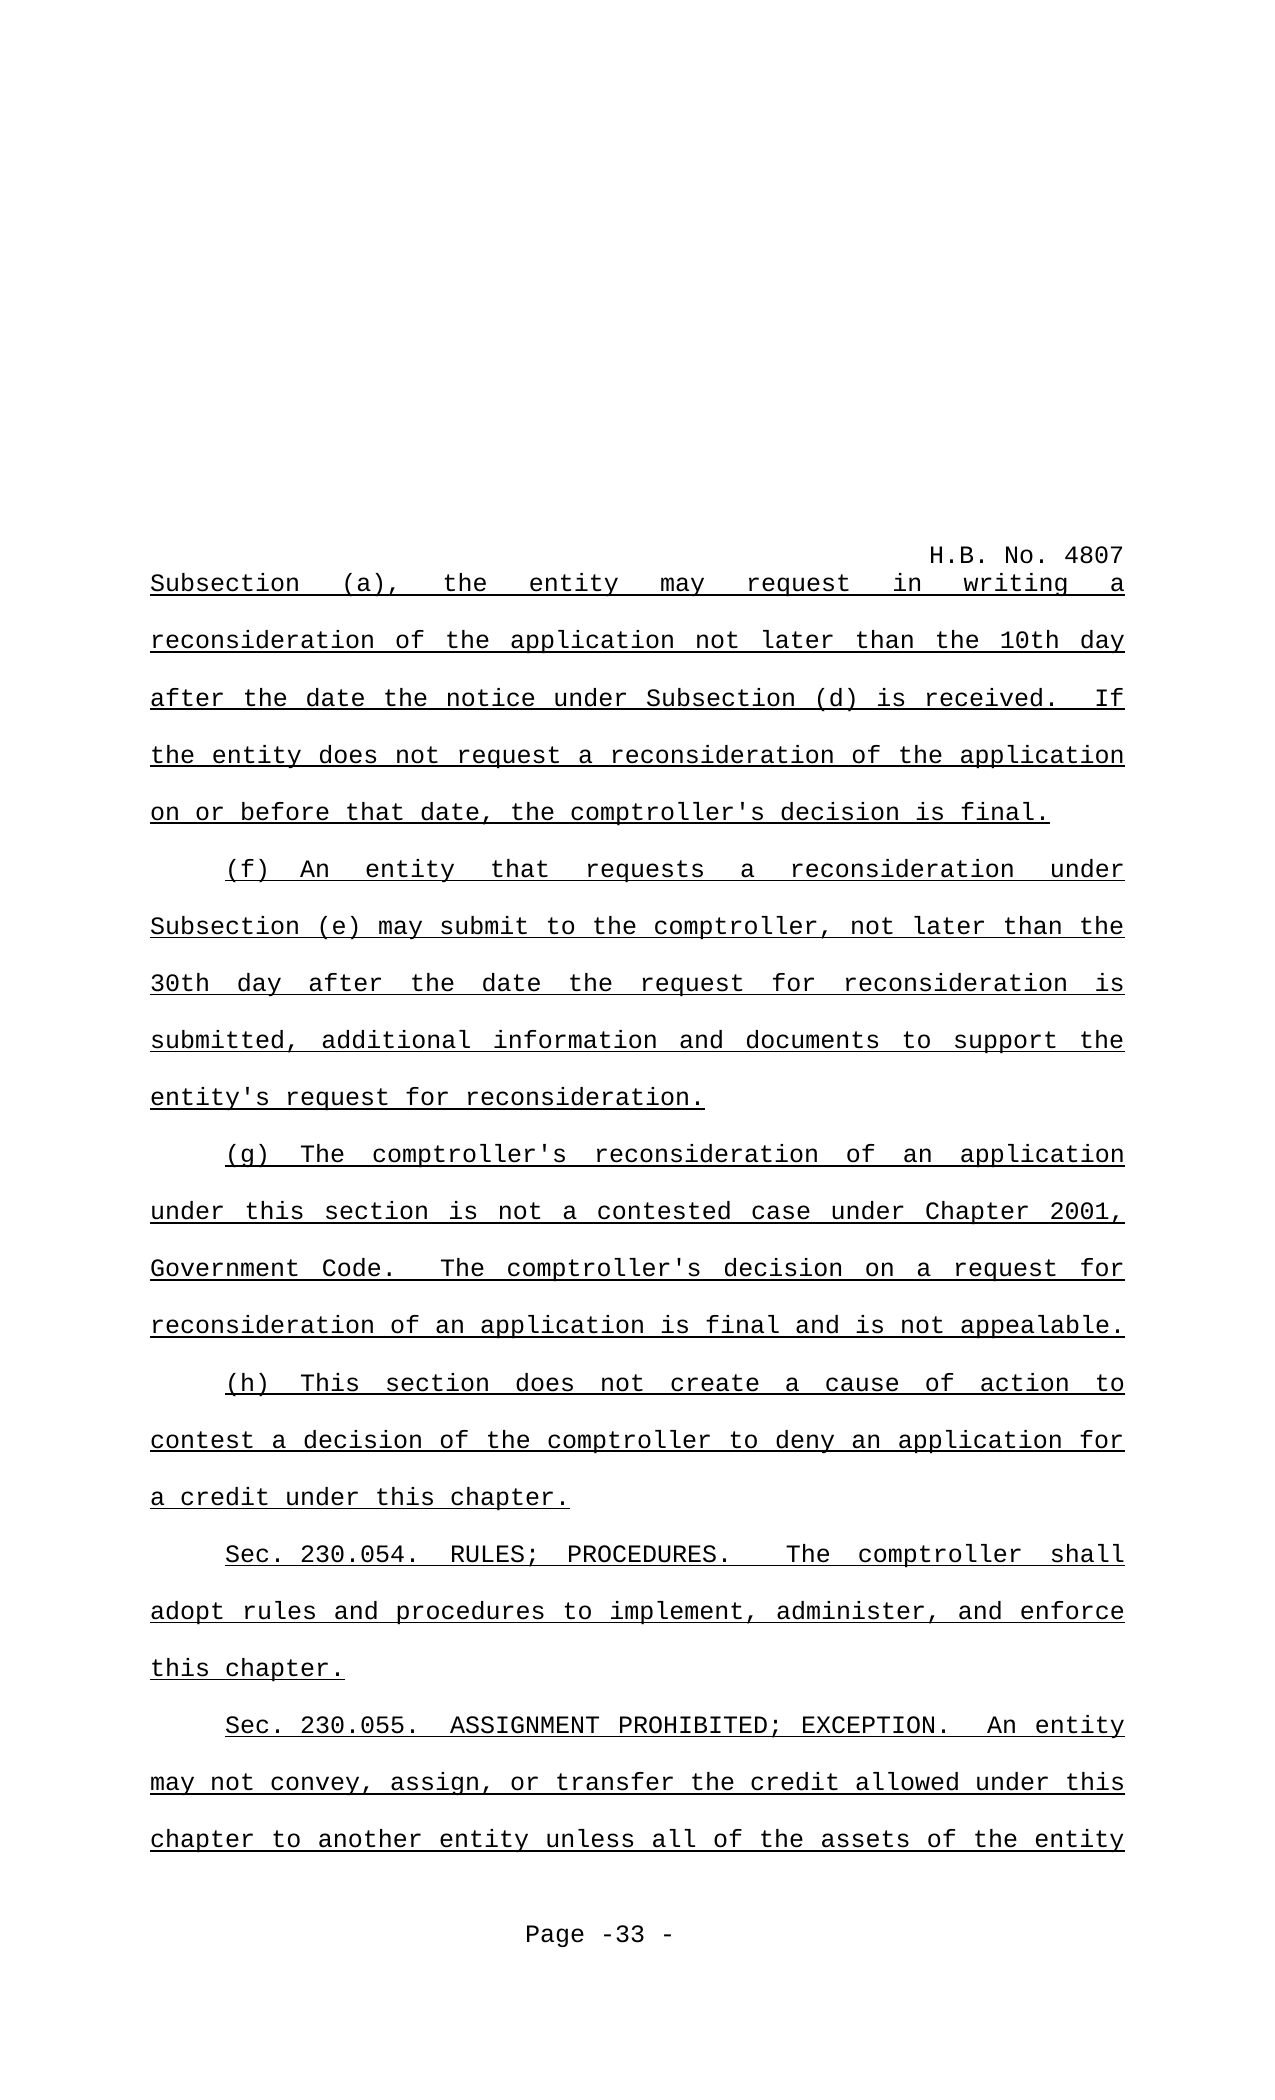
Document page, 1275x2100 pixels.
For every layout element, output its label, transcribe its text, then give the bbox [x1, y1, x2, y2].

text (h) This section does not create a cause of action to contest a decision of the comptroller to deny an application for a credit under this chapter. [150, 1370, 1125, 1450]
text (f) An entity that requests a reconsideration under Subsection (e) may submit to the comptroller, not later than the 30th day after the date the request for reconsideration is submitted, additional information and documents to support the entity's request for reconsideration. [150, 856, 1125, 937]
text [150, 1795, 1125, 1850]
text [150, 571, 1125, 594]
text Sec. 230.054. RULES; PROCEDURES. The comptroller shall adopt rules and procedures to implement, administer, and enforce this chapter. [150, 1541, 1125, 1622]
text (f) An entity that requests a reconsideration under Subsection (e) may submit to the comptroller, not later than the 30th day after the date the request for reconsideration is submitted, additional information and documents to support the entity's request for reconsideration. [150, 1052, 1125, 1113]
text (f) An entity that requests a reconsideration under Subsection (e) may submit to the comptroller, not later than the 30th day after the date the request for reconsideration is submitted, additional information and documents to support the entity's request for reconsideration. [150, 938, 1125, 994]
text (h) This section does not create a cause of action to contest a decision of the comptroller to deny an application for a credit under this chapter. [150, 1452, 1125, 1513]
text (g) The comptroller's reconsideration of an application under this section is not a contested case under Chapter 2001, Government Code. The comptroller's decision on a request for reconsideration of an application is final and is not appealable. [150, 1281, 1125, 1336]
text (g) The comptroller's reconsideration of an application under this section is not a contested case under Chapter 2001, Government Code. The comptroller's decision on a request for reconsideration of an application is final and is not appealable. [150, 1142, 1125, 1222]
text Sec. 230.054. RULES; PROCEDURES. The comptroller shall adopt rules and procedures to implement, administer, and enforce this chapter. [150, 1623, 1125, 1684]
text (f) An entity that requests a reconsideration under Subsection (e) may submit to the comptroller, not later than the 30th day after the date the request for reconsideration is submitted, additional information and documents to support the entity's request for reconsideration. [150, 995, 1125, 1051]
text (g) The comptroller's reconsideration of an application under this section is not a contested case under Chapter 2001, Government Code. The comptroller's decision on a request for reconsideration of an application is final and is not appealable. [150, 1224, 1125, 1279]
